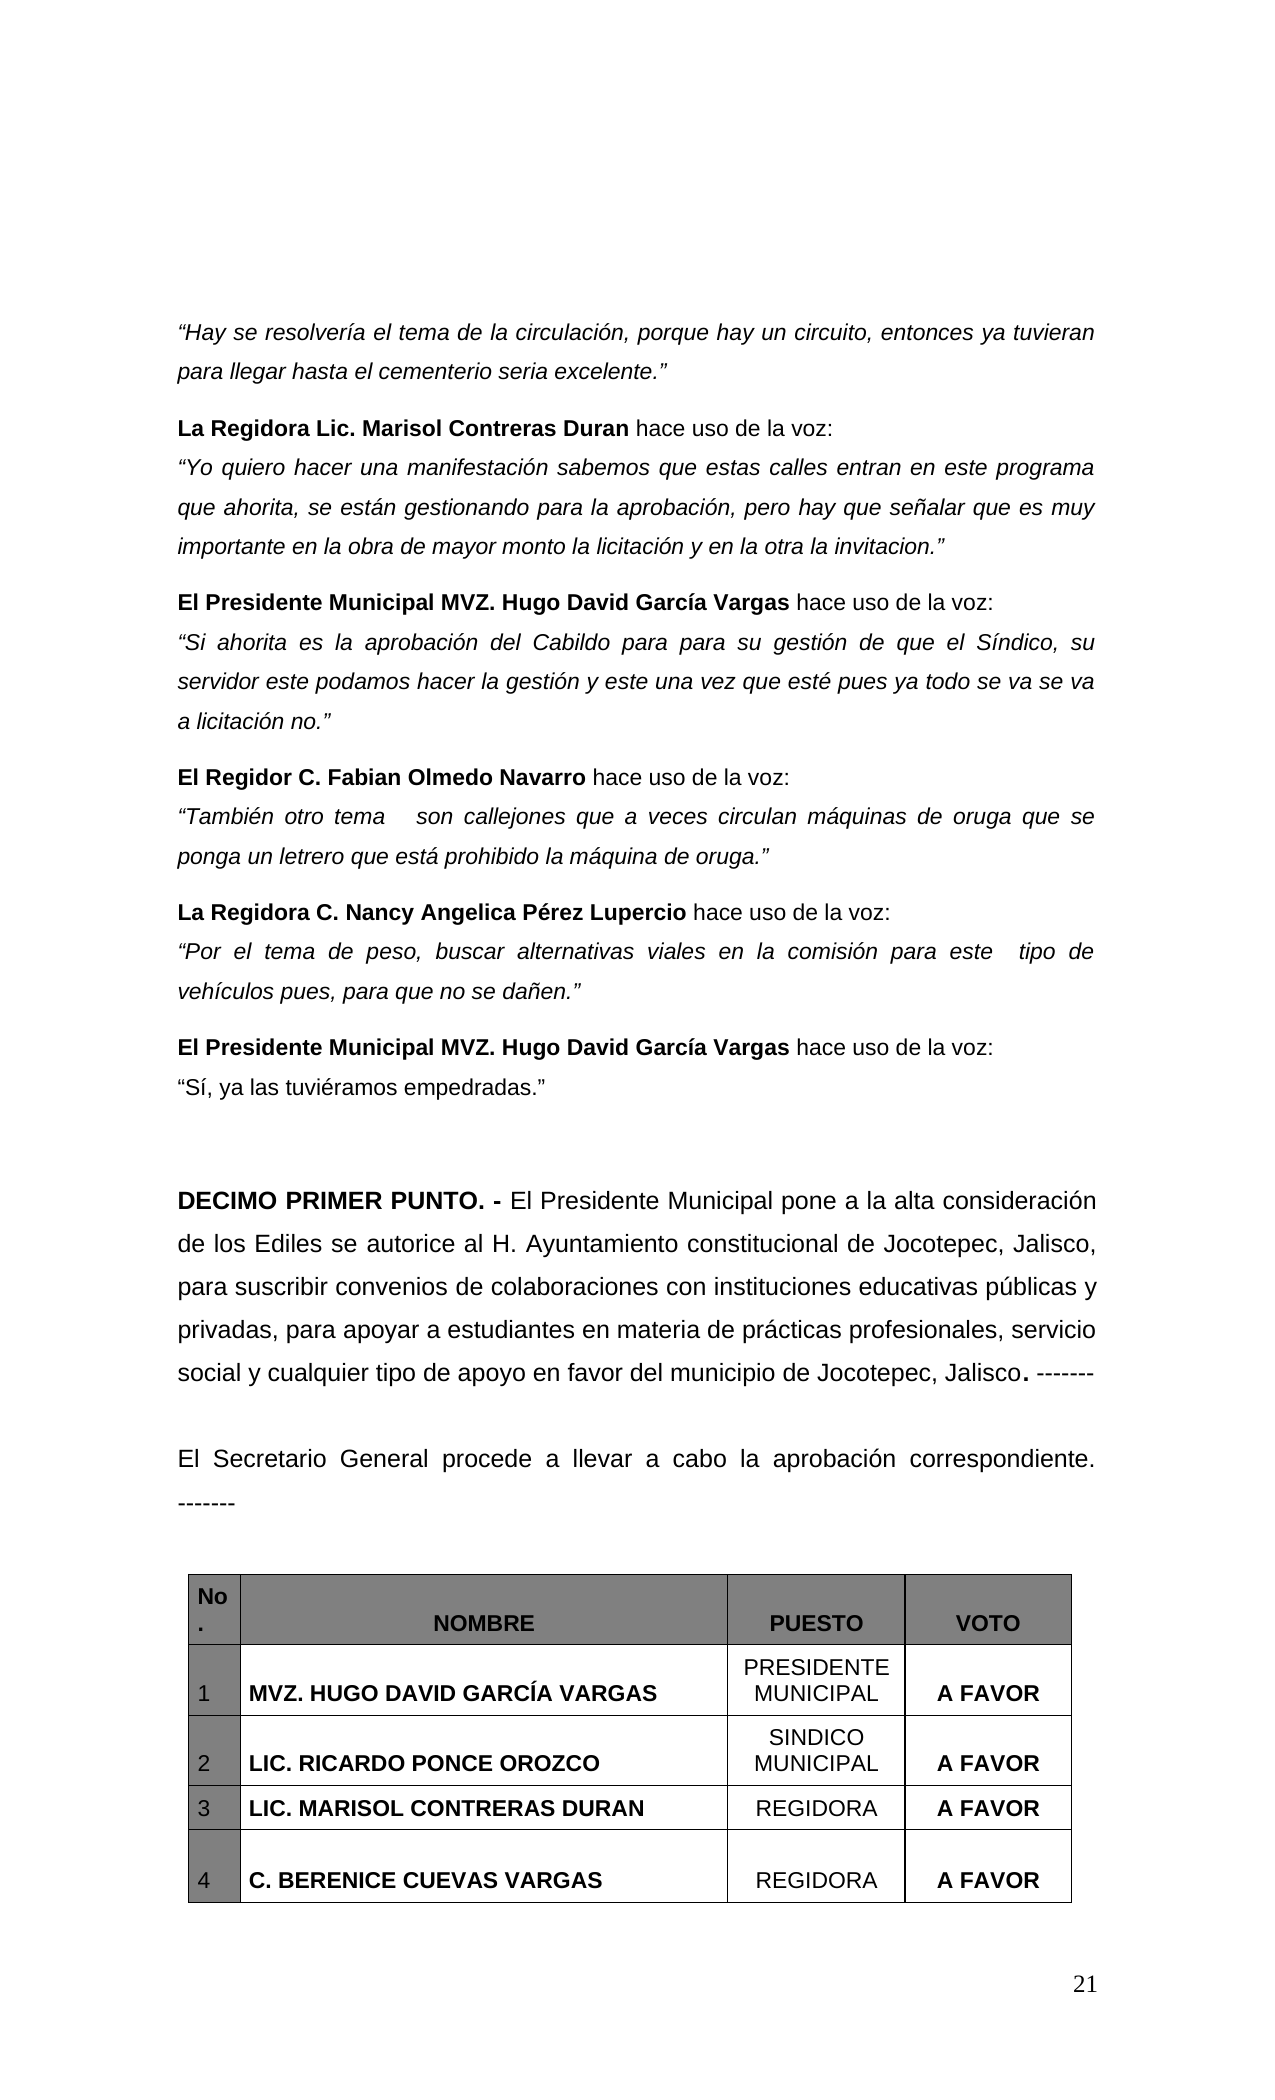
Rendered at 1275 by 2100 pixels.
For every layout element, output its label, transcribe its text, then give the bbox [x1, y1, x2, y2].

table_cell A FAVOR [906, 1830, 1071, 1902]
table_cell 4 [189, 1830, 240, 1902]
table_cell REGIDORA [728, 1786, 904, 1829]
table_header PUESTO [728, 1575, 904, 1644]
table_cell C. BERENICE CUEVAS VARGAS [241, 1830, 727, 1902]
text La Regidora C. Nancy Angelica Pérez Lupercio hace uso de la voz: [177, 899, 1070, 925]
table_cell REGIDORA [728, 1830, 904, 1902]
table_cell A FAVOR [906, 1645, 1071, 1715]
table_cell LIC. RICARDO PONCE OROZCO [241, 1716, 727, 1785]
text “Por el tema de peso, buscar alternativas viales en la comisión para este tipo de vehículos pues, para que no se dañen.” [177, 938, 1098, 1004]
text “Sí, ya las tuviéramos empedradas.” [177, 1073, 1098, 1100]
text “Yo quiero hacer una manifestación sabemos que estas calles entran en este programa que ahorita, se están gestionando para la aprobación, pero hay que señalar que es muy importante en la obra de mayor monto la licitación y en la otra la invitacion.” [177, 454, 1098, 559]
table_cell 3 [189, 1786, 240, 1829]
table_cell PRESIDENTE MUNICIPAL [728, 1645, 904, 1715]
table_cell LIC. MARISOL CONTRERAS DURAN [241, 1786, 727, 1829]
table_cell A FAVOR [906, 1716, 1071, 1785]
text El Presidente Municipal MVZ. Hugo David García Vargas hace uso de la voz: [177, 589, 1070, 616]
table_header NOMBRE [241, 1575, 727, 1644]
table_header No. [189, 1575, 240, 1644]
table_cell 1 [189, 1645, 240, 1715]
text El Secretario General procede a llevar a cabo la aprobación correspondiente. ------- [177, 1444, 1098, 1516]
text La Regidora Lic. Marisol Contreras Duran hace uso de la voz: [177, 414, 1070, 441]
table_cell SINDICO MUNICIPAL [728, 1716, 904, 1785]
table_cell 2 [189, 1716, 240, 1785]
table_cell MVZ. HUGO DAVID GARCÍA VARGAS [241, 1645, 727, 1715]
text El Regidor C. Fabian Olmedo Navarro hace uso de la voz: [177, 764, 1070, 790]
table_cell A FAVOR [906, 1786, 1071, 1829]
text El Presidente Municipal MVZ. Hugo David García Vargas hace uso de la voz: [177, 1034, 1070, 1060]
text “Si ahorita es la aprobación del Cabildo para para su gestión de que el Síndico, su servidor este podamos hacer la gestión y este una vez que esté pues ya todo se va se va a licitación no.” [177, 629, 1098, 734]
table_header VOTO [906, 1575, 1071, 1644]
text DECIMO PRIMER PUNTO. - El Presidente Municipal pone a la alta consideración de los Ediles se autorice al H. Ayuntamiento constitucional de Jocotepec, Jalisco, para suscribir convenios de colaboraciones con instituciones educativas públicas y privadas, para apoyar a estudiantes en materia de prácticas profesionales, servicio social y cualquier tipo de apoyo en favor del municipio de Jocotepec, Jalisco. ------- [177, 1186, 1098, 1387]
text “También otro tema son callejones que a veces circulan máquinas de oruga que se ponga un letrero que está prohibido la máquina de oruga.” [177, 803, 1098, 869]
text “Hay se resolvería el tema de la circulación, porque hay un circuito, entonces ya tuvieran para llegar hasta el cementerio seria excelente.” [177, 319, 1098, 385]
